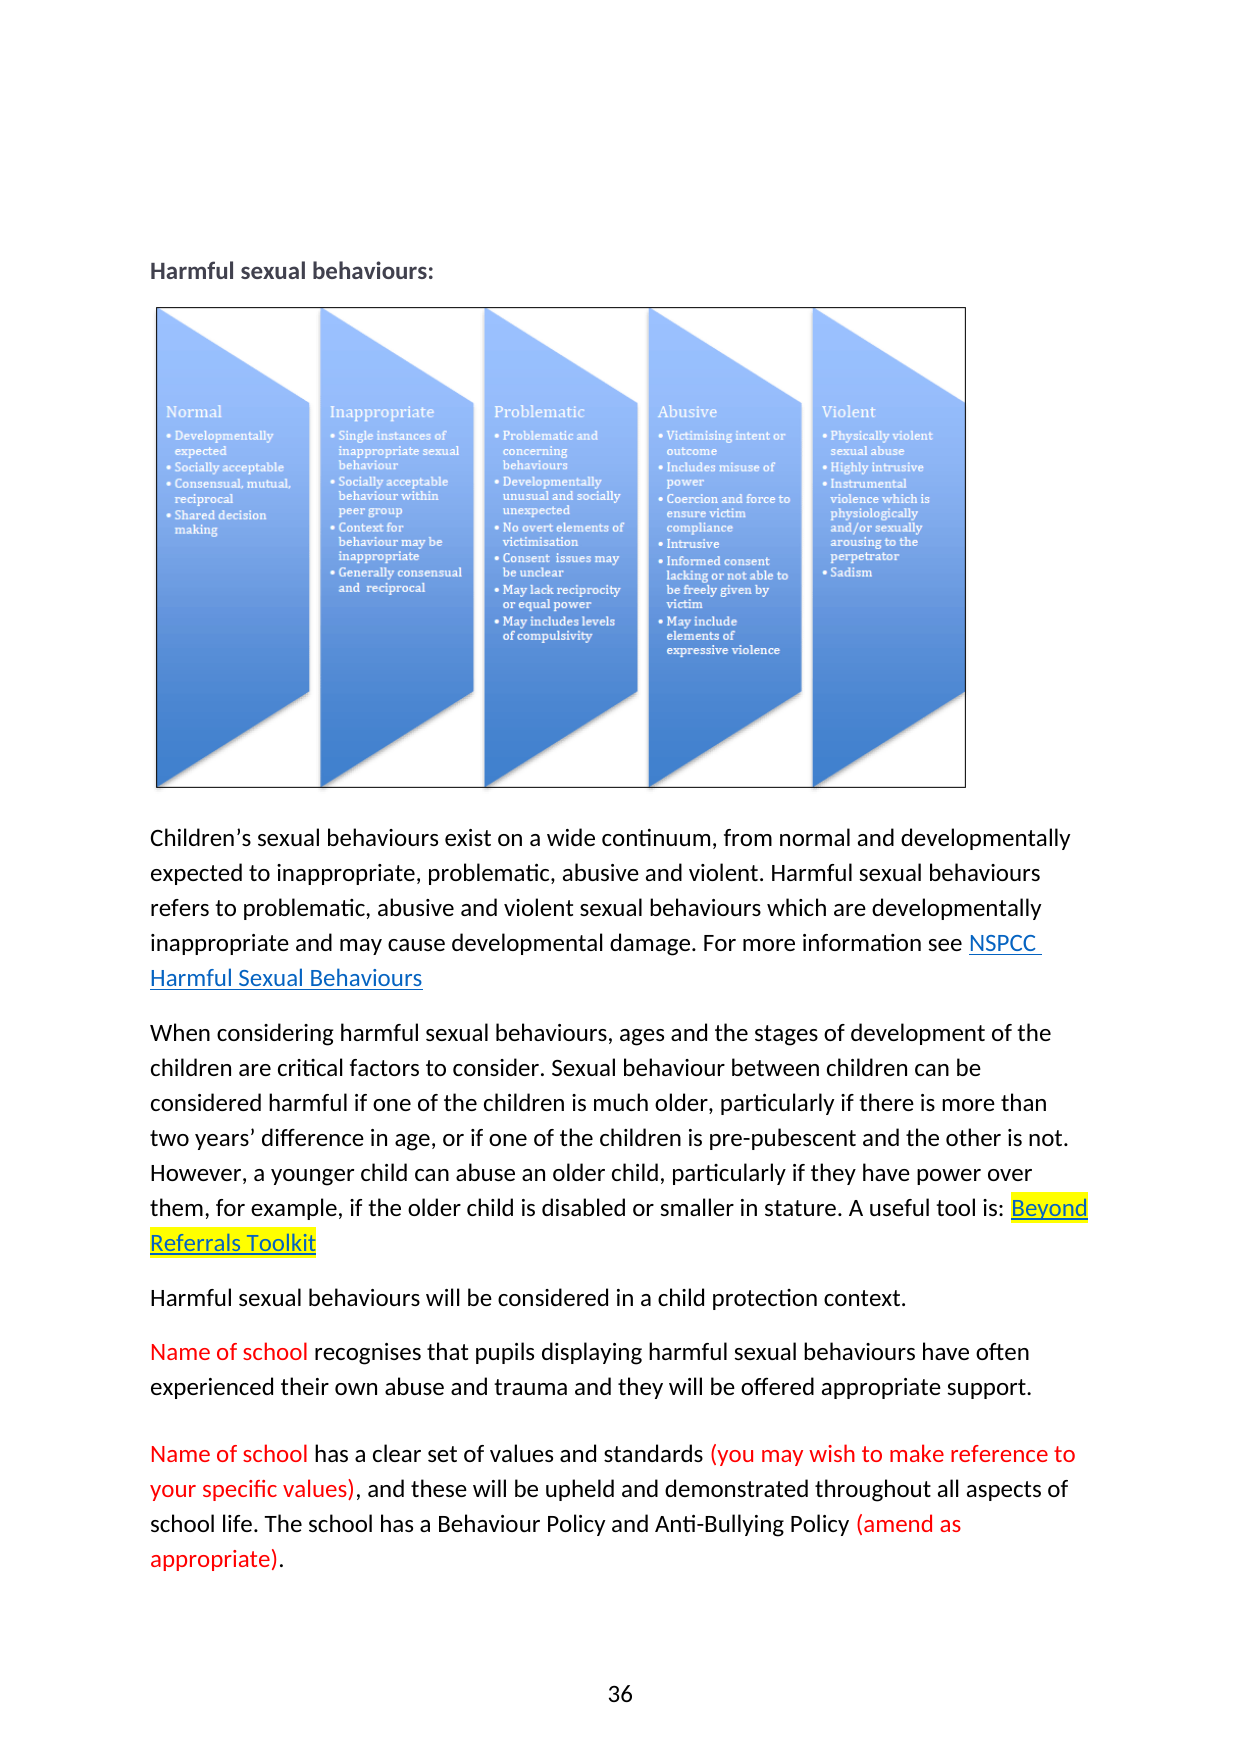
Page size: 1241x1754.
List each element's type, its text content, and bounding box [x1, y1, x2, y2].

text When considering harmful sexual behaviours, ages and the stages of development of the children are critical factors to consider. Sexual behaviour between children can be considered harmful if one of the children is much older, particularly if there is more than two years’ difference in age, or if one of the children is pre-pubescent and the other is not. However, a younger child can abuse an older child, particularly if they have power over them, for example, if the older child is disabled or smaller in stature. A useful tool is: Beyond Referrals Toolkit [150, 1017, 1090, 1258]
text Name of school recognises that pupils displaying harmful sexual behaviours have often experienced their own abuse and trauma and they will be offered appropriate support. [150, 1336, 1090, 1402]
text Name of school has a clear set of values and standards (you may wish to make reference to your specific values), and these will be upheld and demonstrated throughout all aspects of school life. The school has a Behaviour Policy and Anti-Bullying Policy (amend as appropriate). [150, 1438, 1090, 1573]
picture [150, 301, 971, 794]
text Children’s sexual behaviours exist on a wide continuum, from normal and developmentally expected to inappropriate, problematic, abusive and violent. Harmful sexual behaviours refers to problematic, abusive and violent sexual behaviours which are developmentally inappropriate and may cause developmental damage. For more information see NSPCC Harmful Sexual Behaviours [150, 794, 1090, 993]
text Harmful sexual behaviours will be considered in a child protection context. [150, 1282, 1090, 1312]
subtitle Harmful sexual behaviours: [150, 255, 1090, 286]
